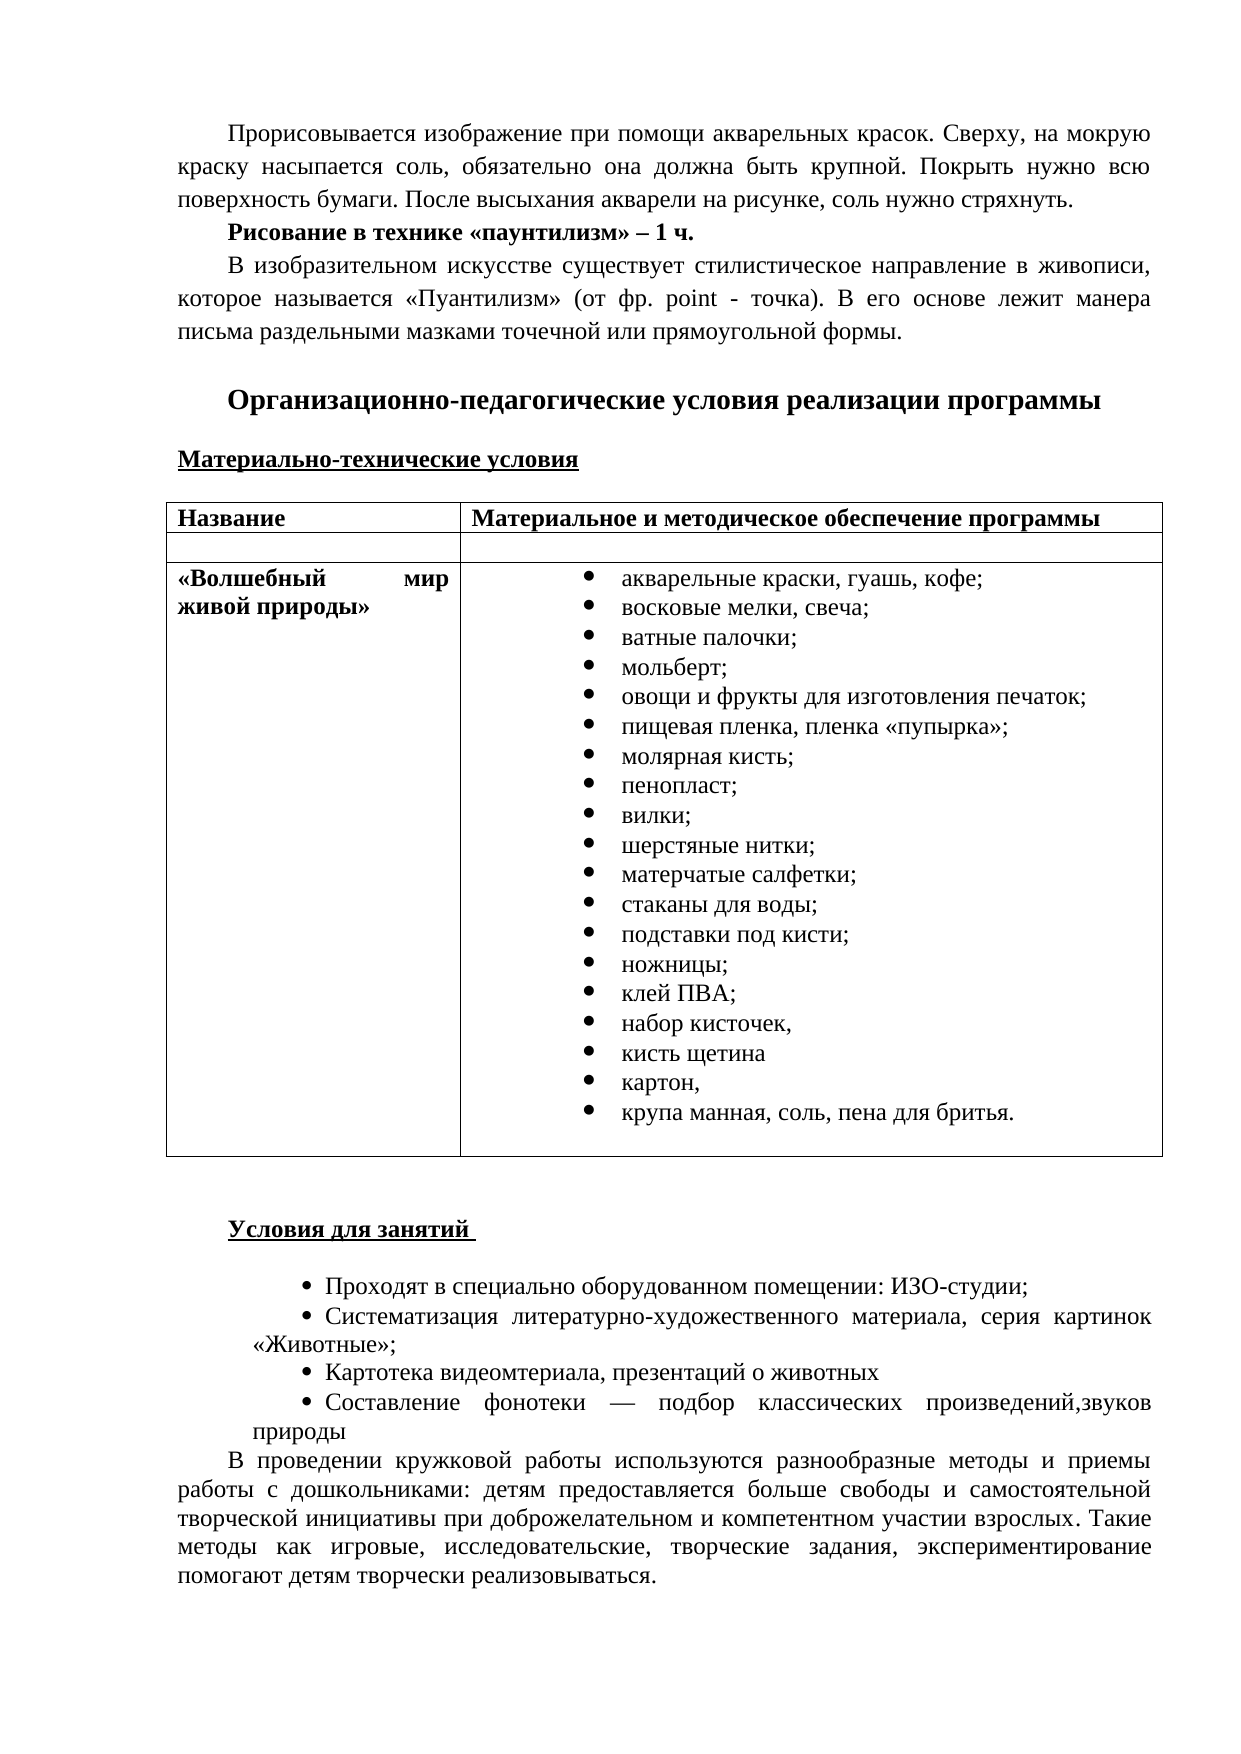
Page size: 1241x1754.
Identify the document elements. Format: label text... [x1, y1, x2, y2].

list Составление фонотеки — подбор классических произведений,звуков природы [252, 1388, 1152, 1445]
list Проходят в специально оборудованном помещении: ИЗО-студии; [252, 1272, 1152, 1300]
table_cell «Волшебный мир живой природы» [167, 563, 460, 1156]
table_cell акварельные краски, гуашь, кофе; восковые мелки, свеча; ватные палочки; мольберт; овощи и фрукты для изготовления печаток; пищевая пленка, пленка «пупырка»; молярная кисть; пенопласт; вилки; шерстяные нитки; матерчатые салфетки; стаканы для воды; подставки под кисти; ножницы; клей ПВА; набор кисточек, кисть щетина картон, крупа манная, соль, пена для бритья. [461, 563, 1162, 1156]
text Организационно-педагогические условия реализации программы [177, 382, 1152, 416]
list Картотека видеомтериала, презентаций о животных [252, 1358, 1152, 1386]
text В проведении кружковой работы используются разнообразные методы и приемы работы с дошкольниками: детям предоставляется больше свободы и самостоятельной творческой инициативы при доброжелательном и компетентном участии взрослых. Такие методы как игровые, исследовательские, творческие задания, экспериментирование помогают детям творчески реализовываться. [177, 1446, 1152, 1588]
text Материально-технические условия [177, 444, 1152, 473]
text Рисование в технике «паунтилизм» – 1 ч. [177, 217, 1152, 246]
list Систематизация литературно-художественного материала, серия картинок «Животные»; [252, 1302, 1152, 1358]
text Прорисовывается изображение при помощи акварельных красок. Сверху, на мокрую краску насыпается соль, обязательно она должна быть крупной. Покрыть нужно всю поверхность бумаги. После высыхания акварели на рисунке, соль нужно стряхнуть. [177, 118, 1152, 213]
text Условия для занятий [177, 1214, 1152, 1243]
table_header Название [167, 503, 460, 532]
table_cell [167, 533, 460, 562]
table_cell [461, 533, 1162, 562]
text В изобразительном искусстве существует стилистическое направление в живописи, которое называется «Пуантилизм» (от фр. point - точка). В его основе лежит манера письма раздельными мазками точечной или прямоугольной формы. [177, 250, 1152, 345]
table_header Материальное и методическое обеспечение программы [461, 503, 1162, 532]
